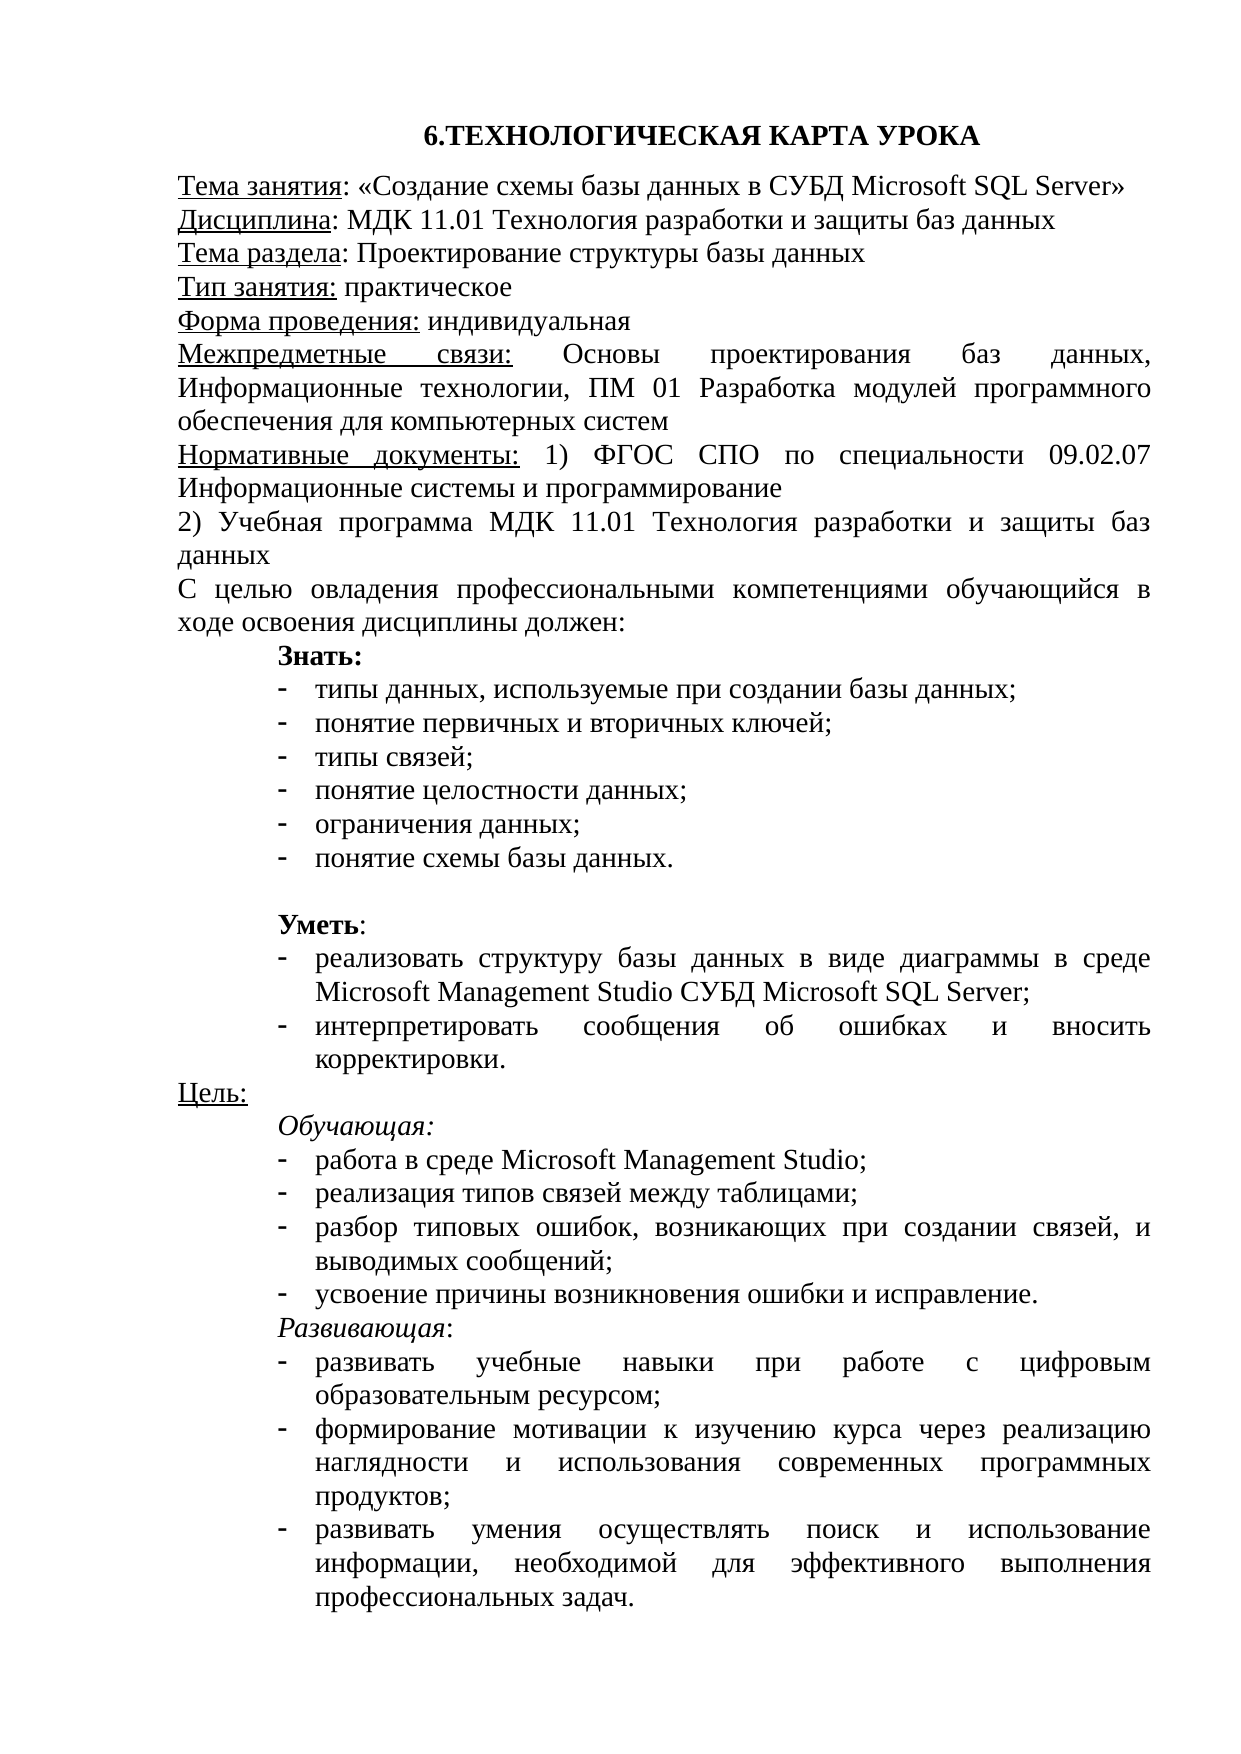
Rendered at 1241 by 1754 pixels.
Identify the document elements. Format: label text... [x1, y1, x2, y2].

text Дисциплина: МДК 11.01 Технология разработки и защиты баз данных [177, 202, 1152, 236]
text Цель: [177, 1075, 1152, 1108]
list развивать учебные навыки при работе с цифровым образовательным ресурсом; [277, 1344, 1152, 1411]
text Нормативные документы: 1) ФГОС СПО по специальности 09.02.07 Информационные системы и программирование [177, 437, 1152, 504]
text 6.ТЕХНОЛОГИЧЕСКАЯ КАРТА УРОКА [252, 118, 1152, 152]
list развивать умения осуществлять поиск и использование информации, необходимой для эффективного выполнения профессиональных задач. [277, 1512, 1152, 1612]
list работа в среде Microsoft Management Studio; [277, 1142, 1152, 1176]
list реализация типов связей между таблицами; [277, 1176, 1152, 1209]
text Уметь: [277, 907, 1152, 941]
text Тип занятия: практическое [177, 269, 1152, 303]
text Межпредметные связи: Основы проектирования баз данных, Информационные технологии, ПМ 01 Разработка модулей программного обеспечения для компьютерных систем [177, 336, 1152, 437]
list понятие схемы базы данных. [277, 840, 1152, 873]
list понятие целостности данных; [277, 772, 1152, 806]
text Обучающая: [277, 1108, 1152, 1142]
text Тема занятия: «Создание схемы базы данных в СУБД Microsoft SQL Server» [177, 168, 1152, 202]
text 2) Учебная программа МДК 11.01 Технология разработки и защиты баз данных [177, 504, 1152, 571]
text Тема раздела: Проектирование структуры базы данных [177, 236, 1152, 269]
text С целью овладения профессиональными компетенциями обучающийся в ходе освоения дисциплины должен: [177, 571, 1152, 638]
list формирование мотивации к изучению курса через реализацию наглядности и использования современных программных продуктов; [277, 1411, 1152, 1512]
list понятие первичных и вторичных ключей; [277, 705, 1152, 739]
list типы связей; [277, 739, 1152, 772]
list ограничения данных; [277, 806, 1152, 840]
list реализовать структуру базы данных в виде диаграммы в среде Microsoft Management Studio СУБД Microsoft SQL Server; [277, 941, 1152, 1008]
list интерпретировать сообщения об ошибках и вносить корректировки. [277, 1008, 1152, 1075]
text Форма проведения: индивидуальная [177, 303, 1152, 336]
text Развивающая: [277, 1310, 1152, 1344]
list разбор типовых ошибок, возникающих при создании связей, и выводимых сообщений; [277, 1209, 1152, 1276]
list усвоение причины возникновения ошибки и исправление. [277, 1276, 1152, 1310]
list типы данных, используемые при создании базы данных; [277, 672, 1152, 705]
text Знать: [277, 638, 1152, 672]
